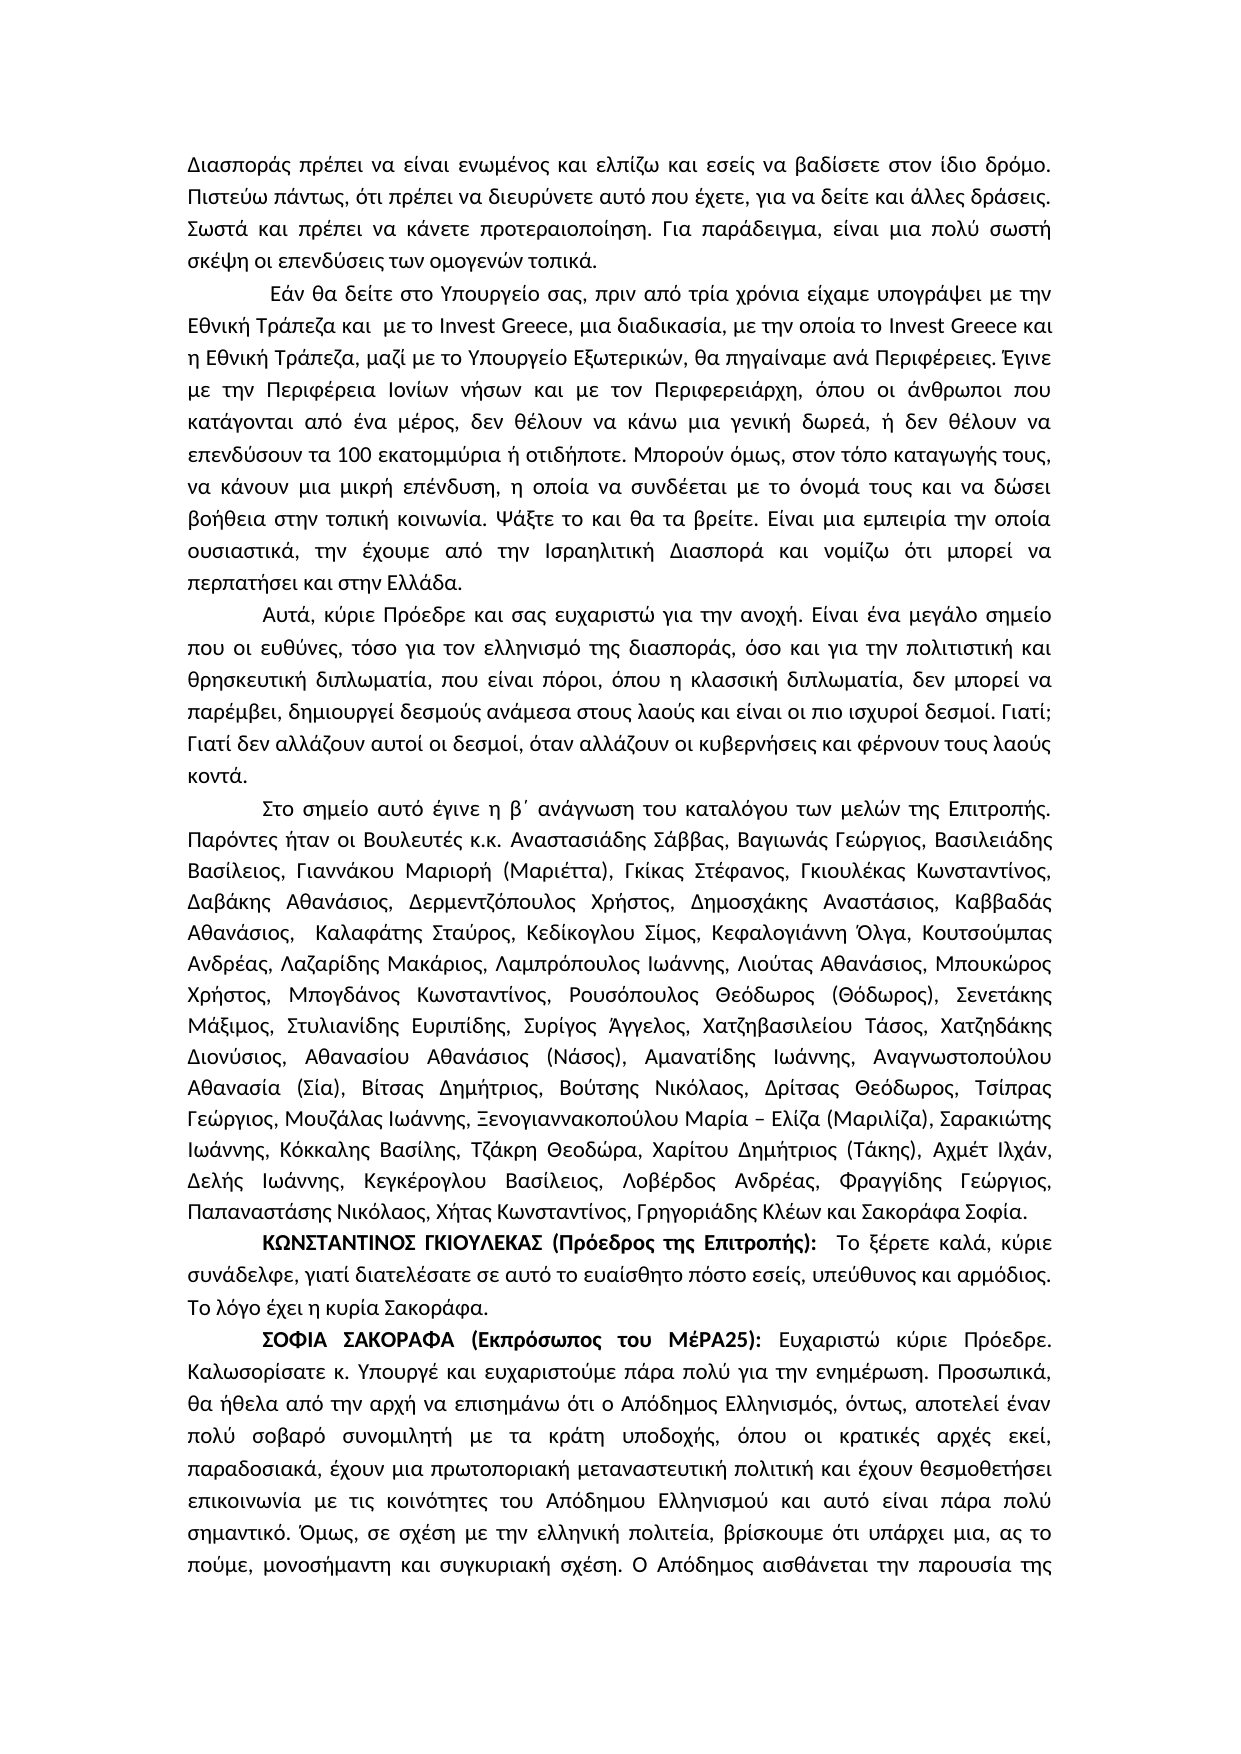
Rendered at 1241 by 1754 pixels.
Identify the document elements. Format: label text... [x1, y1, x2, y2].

text Στο σημείο αυτό έγινε η β΄ ανάγνωση του καταλόγου των μελών της Επιτροπής. Παρόντες ήταν οι Βουλευτές κ.κ. Αναστασιάδης Σάββας, Βαγιωνάς Γεώργιος, Βασιλειάδης Βασίλειος, Γιαννάκου Μαριορή (Μαριέττα), Γκίκας Στέφανος, Γκιουλέκας Κωνσταντίνος, Δαβάκης Αθανάσιος, Δερμεντζόπουλος Χρήστος, Δημοσχάκης Αναστάσιος, Καββαδάς Αθανάσιος, Καλαφάτης Σταύρος, Κεδίκογλου Σίμος, Κεφαλογιάννη Όλγα, Κουτσούμπας Ανδρέας, Λαζαρίδης Μακάριος, Λαμπρόπουλος Ιωάννης, Λιούτας Αθανάσιος, Μπουκώρος Χρήστος, Μπογδάνος Κωνσταντίνος, Ρουσόπουλος Θεόδωρος (Θόδωρος), Σενετάκης Μάξιμος, Στυλιανίδης Ευριπίδης, Συρίγος Άγγελος, Χατζηβασιλείου Τάσος, Χατζηδάκης Διονύσιος, Αθανασίου Αθανάσιος (Νάσος), Αμανατίδης Ιωάννης, Αναγνωστοπούλου Αθανασία (Σία), Βίτσας Δημήτριος, Βούτσης Νικόλαος, Δρίτσας Θεόδωρος, Τσίπρας Γεώργιος, Μουζάλας Ιωάννης, Ξενογιαννακοπούλου Μαρία – Ελίζα (Μαριλίζα), Σαρακιώτης Ιωάννης, Κόκκαλης Βασίλης, Τζάκρη Θεοδώρα, Χαρίτου Δημήτριος (Τάκης), Αχμέτ Ιλχάν, Δελής Ιωάννης, Κεγκέρογλου Βασίλειος, Λοβέρδος Ανδρέας, Φραγγίδης Γεώργιος, Παπαναστάσης Νικόλαος, Χήτας Κωνσταντίνος, Γρηγοριάδης Κλέων και Σακοράφα Σοφία. [187, 794, 1053, 1225]
text ΚΩΝΣΤΑΝΤΙΝΟΣ ΓΚΙΟΥΛΕΚΑΣ (Πρόεδρος της Επιτροπής): Το ξέρετε καλά, κύριε συνάδελφε, γιατί διατελέσατε σε αυτό το ευαίσθητο πόστο εσείς, υπεύθυνος και αρμόδιος. Το λόγο έχει η κυρία Σακοράφα. [187, 1228, 1053, 1321]
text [187, 1325, 1053, 1578]
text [187, 150, 1053, 274]
text Αυτά, κύριε Πρόεδρε και σας ευχαριστώ για την ανοχή. Είναι ένα μεγάλο σημείο που οι ευθύνες, τόσο για τον ελληνισμό της διασποράς, όσο και για την πολιτιστική και θρησκευτική διπλωματία, που είναι πόροι, όπου η κλασσική διπλωματία, δεν μπορεί να παρέμβει, δημιουργεί δεσμούς ανάμεσα στους λαούς και είναι οι πιο ισχυροί δεσμοί. Γιατί; Γιατί δεν αλλάζουν αυτοί οι δεσμοί, όταν αλλάζουν οι κυβερνήσεις και φέρνουν τους λαούς κοντά. [187, 601, 1053, 789]
text Εάν θα δείτε στο Υπουργείο σας, πριν από τρία χρόνια είχαμε υπογράψει με την Εθνική Τράπεζα και με το Invest Greece, μια διαδικασία, με την οποία το Invest Greece και η Εθνική Τράπεζα, μαζί με το Υπουργείο Εξωτερικών, θα πηγαίναμε ανά Περιφέρειες. Έγινε με την Περιφέρεια Ιονίων νήσων και με τον Περιφερειάρχη, όπου οι άνθρωποι που κατάγονται από ένα μέρος, δεν θέλουν να κάνω μια γενική δωρεά, ή δεν θέλουν να επενδύσουν τα 100 εκατομμύρια ή οτιδήποτε. Μπορούν όμως, στον τόπο καταγωγής τους, να κάνουν μια μικρή επένδυση, η οποία να συνδέεται με το όνομά τους και να δώσει βοήθεια στην τοπική κοινωνία. Ψάξτε το και θα τα βρείτε. Είναι μια εμπειρία την οποία ουσιαστικά, την έχουμε από την Ισραηλιτική Διασπορά και νομίζω ότι μπορεί να περπατήσει και στην Ελλάδα. [187, 279, 1053, 596]
